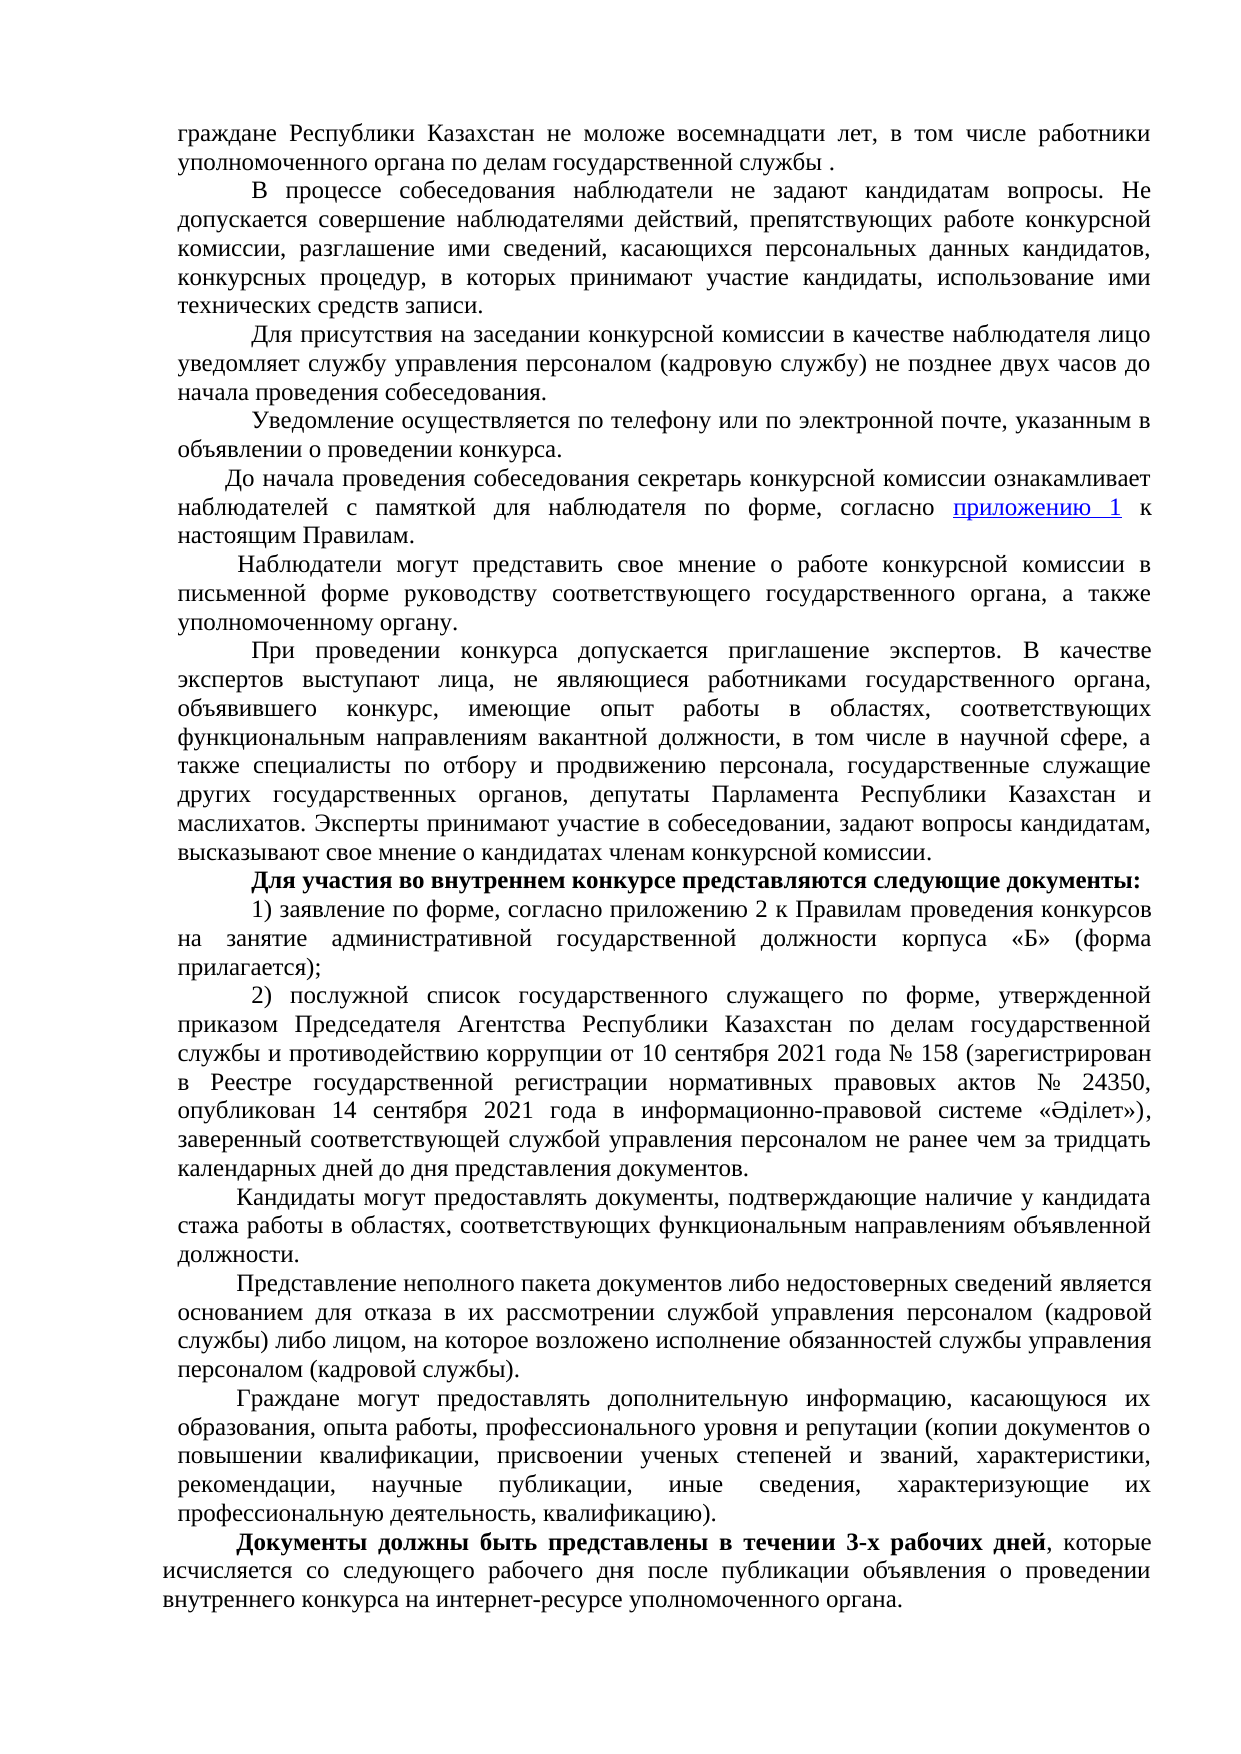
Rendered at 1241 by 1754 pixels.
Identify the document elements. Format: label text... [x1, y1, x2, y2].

text При проведении конкурса допускается приглашение экспертов. В качестве экспертов выступают лица, не являющиеся работниками государственного органа, объявившего конкурс, имеющие опыт работы в областях, соответствующих функциональным направлениям вакантной должности, в том числе в научной сфере, а также специалисты по отбору и продвижению персонала, государственные служащие других государственных органов, депутаты Парламента Республики Казахстан и маслихатов. Эксперты принимают участие в собеседовании, задают вопросы кандидатам, высказывают свое мнение о кандидатах членам конкурсной комиссии. [177, 636, 1152, 866]
text До начала проведения собеседования секретарь конкурсной комиссии ознакамливает наблюдателей с памяткой для наблюдателя по форме, согласно приложению 1 к настоящим Правилам. [177, 463, 1152, 549]
text Кандидаты могут предоставлять документы, подтверждающие наличие у кандидата стажа работы в областях, соответствующих функциональным направлениям объявленной должности. [177, 1182, 1152, 1268]
text Представление неполного пакета документов либо недостоверных сведений является основанием для отказа в их рассмотрении службой управления персоналом (кадровой службы) либо лицом, на которое возложено исполнение обязанностей службы управления персоналом (кадровой службы). [177, 1268, 1152, 1383]
text Для присутствия на заседании конкурсной комиссии в качестве наблюдателя лицо уведомляет службу управления персоналом (кадровую службу) не позднее двух часов до начала проведения собеседования. [177, 319, 1152, 406]
text В процессе собеседования наблюдатели не задают кандидатам вопросы. Не допускается совершение наблюдателями действий, препятствующих работе конкурсной комиссии, разглашение ими сведений, касающихся персональных данных кандидатов, конкурсных процедур, в которых принимают участие кандидаты, использование ими технических средств записи. [177, 176, 1152, 319]
text Документы должны быть представлены в течении 3-х рабочих дней, которые исчисляется со следующего рабочего дня после публикации объявления о проведении внутреннего конкурса на интернет-ресурсе уполномоченного органа. [162, 1527, 1152, 1613]
text 1) заявление по форме, согласно приложению 2 к Правилам проведения конкурсов на занятие административной государственной должности корпуса «Б» (форма прилагается); [177, 894, 1152, 981]
text Для участия во внутреннем конкурсе представляются следующие документы: [177, 866, 1152, 894]
text 2) послужной список государственного служащего по форме, утвержденной приказом Председателя Агентства Республики Казахстан по делам государственной службы и противодействию коррупции от 10 сентября 2021 года № 158 (зарегистрирован в Реестре государственной регистрации нормативных правовых актов № 24350, опубликован 14 сентября 2021 года в информационно-правовой системе «Әділет»), заверенный соответствующей службой управления персоналом не ранее чем за тридцать календарных дней до дня представления документов. [177, 981, 1152, 1182]
text Уведомление осуществляется по телефону или по электронной почте, указанным в объявлении о проведении конкурса. [177, 406, 1152, 463]
text Граждане могут предоставлять дополнительную информацию, касающуюся их образования, опыта работы, профессионального уровня и репутации (копии документов о повышении квалификации, присвоении ученых степеней и званий, характеристики, рекомендации, научные публикации, иные сведения, характеризующие их профессиональную деятельность, квалификацию). [177, 1383, 1152, 1527]
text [177, 118, 1152, 176]
text Наблюдатели могут представить свое мнение о работе конкурсной комиссии в письменной форме руководству соответствующего государственного органа, а также уполномоченному органу. [177, 549, 1152, 636]
